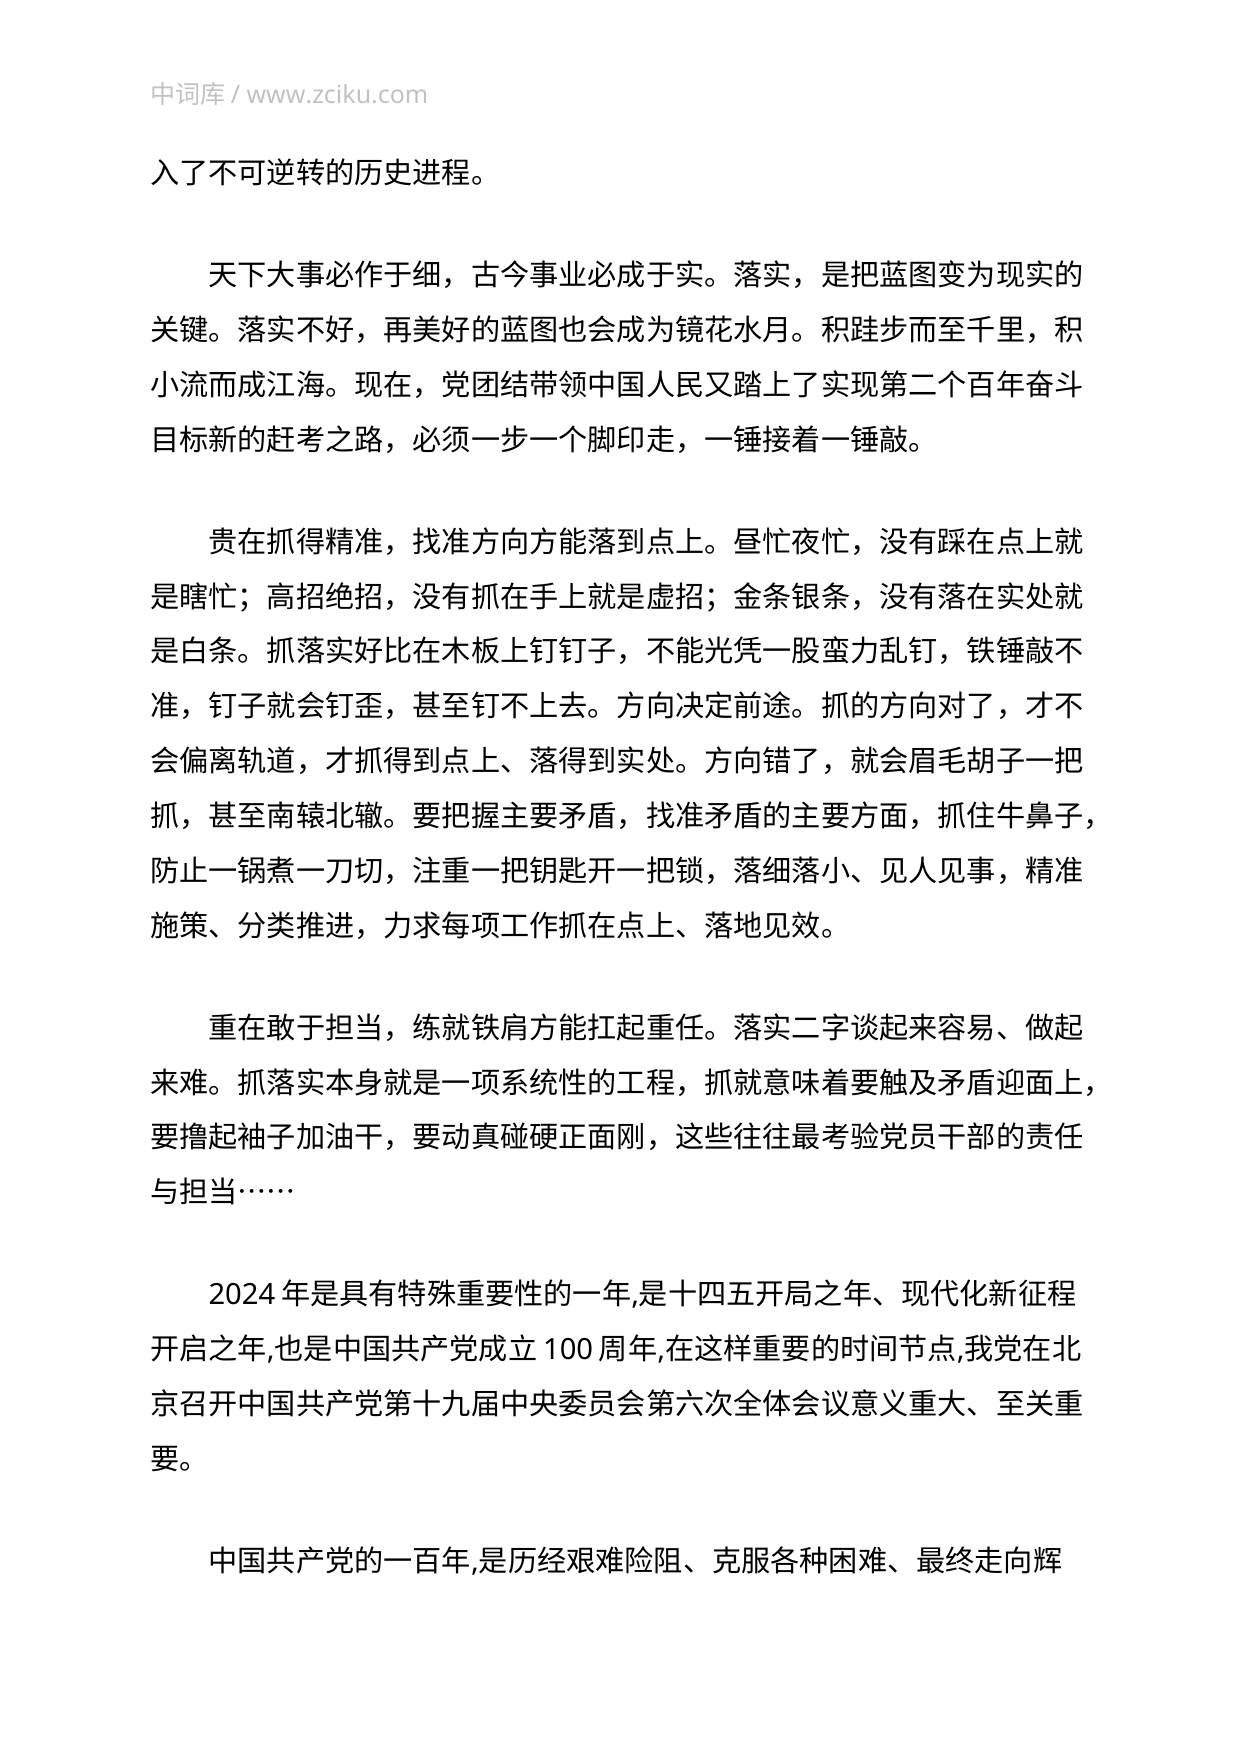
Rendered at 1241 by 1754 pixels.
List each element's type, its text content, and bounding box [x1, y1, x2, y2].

text 贵在抓得精准，找准方向方能落到点上。昼忙夜忙，没有踩在点上就是瞎忙；高招绝招，没有抓在手上就是虚招；金条银条，没有落在实处就是白条。抓落实好比在木板上钉钉子，不能光凭一股蛮力乱钉，铁锤敲不准，钉子就会钉歪，甚至钉不上去。方向决定前途。抓的方向对了，才不会偏离轨道，才抓得到点上、落得到实处。方向错了，就会眉毛胡子一把抓，甚至南辕北辙。要把握主要矛盾，找准矛盾的主要方面，抓住牛鼻子，防止一锅煮一刀切，注重一把钥匙开一把锁，落细落小、见人见事，精准施策、分类推进，力求每项工作抓在点上、落地见效。 [150, 518, 1090, 945]
text 天下大事必作于细，古今事业必成于实。落实，是把蓝图变为现实的关键。落实不好，再美好的蓝图也会成为镜花水月。积跬步而至千里，积小流而成江海。现在，党团结带领中国人民又踏上了实现第二个百年奋斗目标新的赶考之路，必须一步一个脚印走，一锤接着一锤敲。 [150, 252, 1090, 459]
text 2024年是具有特殊重要性的一年,是十四五开局之年、现代化新征程开启之年,也是中国共产党成立100周年,在这样重要的时间节点,我党在北京召开中国共产党第十九届中央委员会第六次全体会议意义重大、至关重要。 [150, 1271, 1090, 1478]
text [150, 150, 1090, 192]
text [150, 1537, 1090, 1580]
text 重在敢于担当，练就铁肩方能扛起重任。落实二字谈起来容易、做起来难。抓落实本身就是一项系统性的工程，抓就意味着要触及矛盾迎面上，要撸起袖子加油干，要动真碰硬正面刚，这些往往最考验党员干部的责任与担当…… [150, 1004, 1090, 1211]
